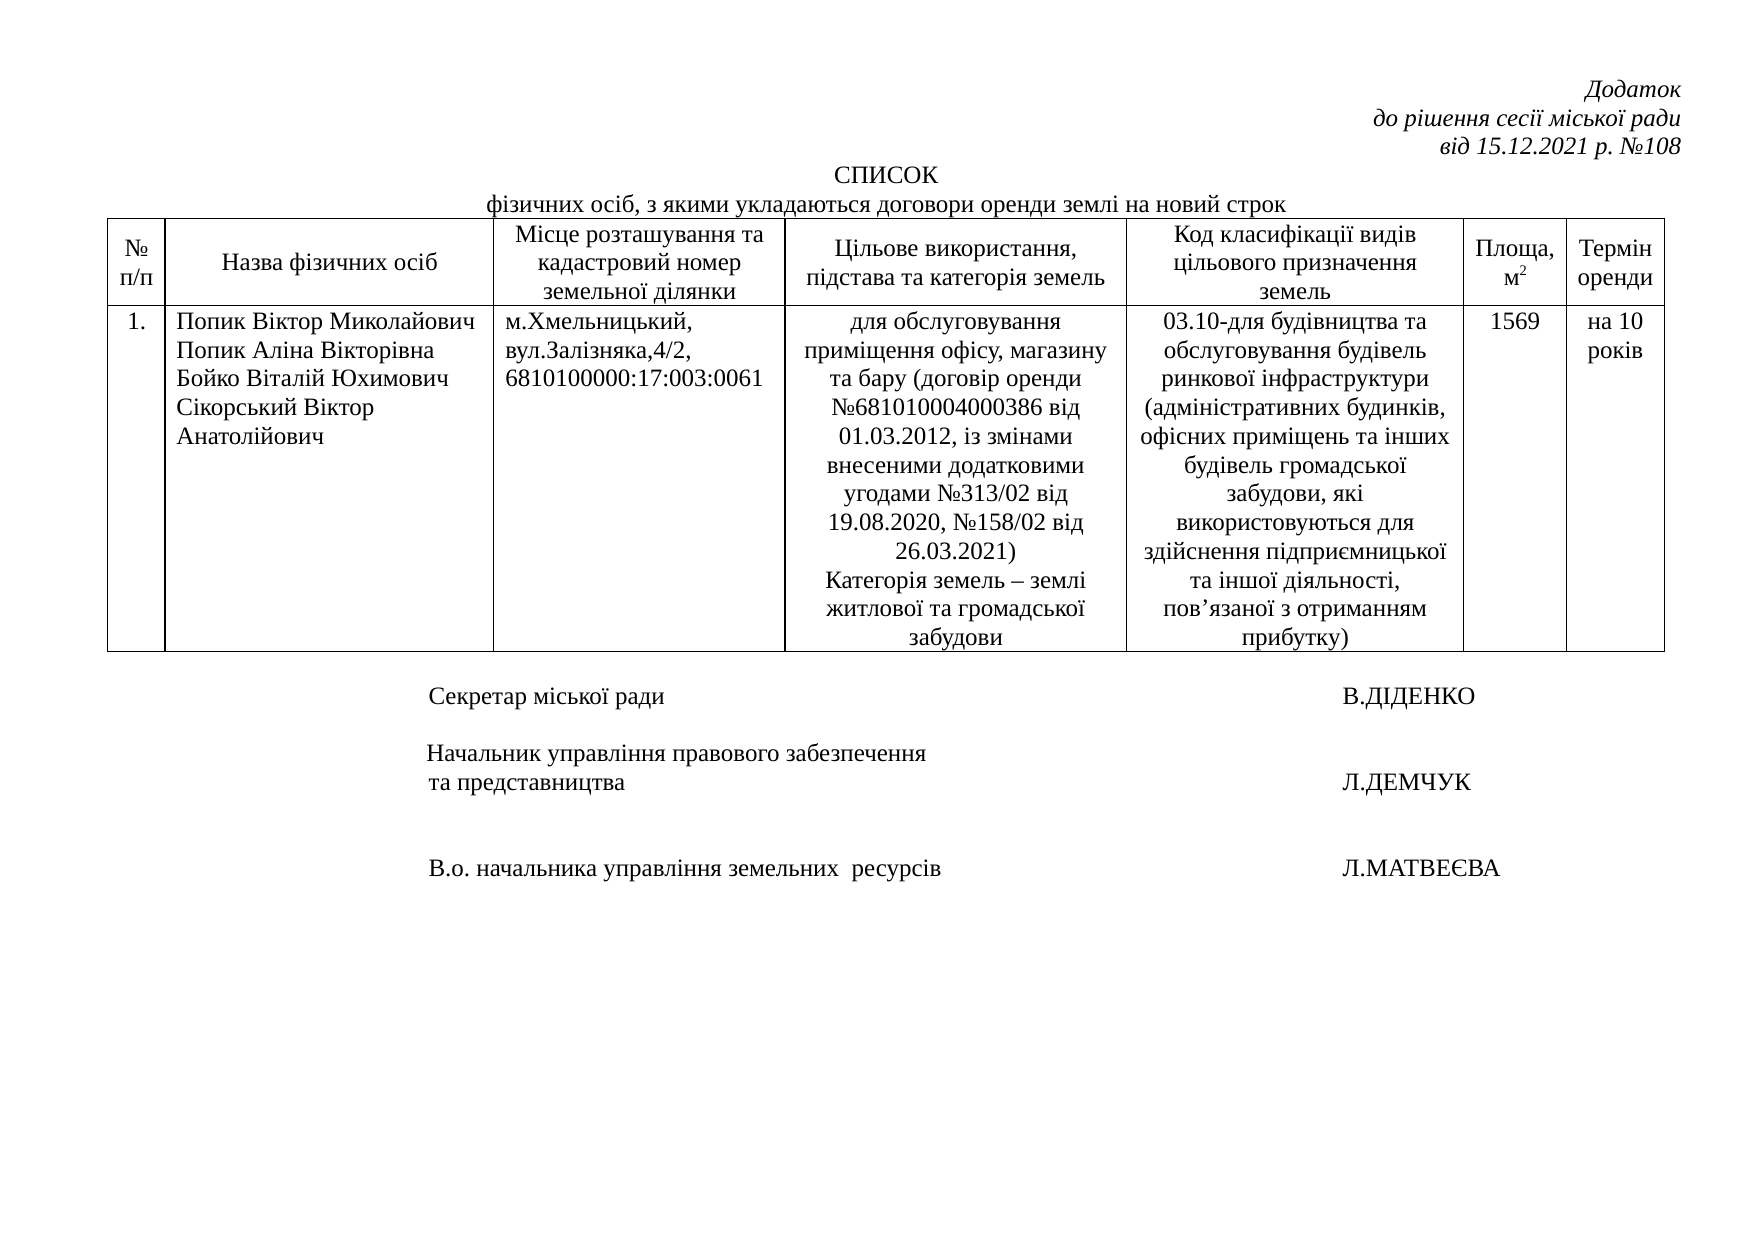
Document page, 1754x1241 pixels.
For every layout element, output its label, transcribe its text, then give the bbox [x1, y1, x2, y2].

text від 15.12.2021 р. №108 [89, 131, 1683, 160]
table_cell 1569 [1464, 306, 1566, 651]
table_cell Попик Віктор Миколайович Попик Аліна Вікторівна Бойко Віталій Юхимович Сікорський Віктор Анатолійович [166, 306, 493, 651]
text Секретар міської ради В.ДІДЕНКО [428, 681, 1678, 709]
text В.о. начальника управління земельних ресурсів Л.МАТВЕЄВА [428, 853, 1683, 882]
table_cell 1. [108, 306, 164, 651]
table_header Термін оренди [1567, 219, 1664, 305]
table_header Місце розташування та кадастровий номер земельної ділянки [494, 219, 784, 305]
text СПИСОК [89, 160, 1683, 189]
table_cell на 10 років [1567, 306, 1664, 651]
table_header Код класифікації видів цільового призначення земель [1127, 219, 1463, 305]
table_cell 03.10-для будівництва та обслуговування будівель ринкової інфраструктури (адміністративних будинків, офісних приміщень та інших будівель громадської забудови, які використовуються для здійснення підприємницької та іншої діяльності, пов’язаної з отриманням прибутку) [1127, 306, 1463, 651]
table_cell для обслуговування приміщення офісу, магазину та бару (договір оренди №681010004000386 від 01.03.2012, із змінами внесеними додатковими угодами №313/02 від 19.08.2020, №158/02 від 26.03.2021) Категорія земель – землі житлової та громадської забудови [786, 306, 1126, 651]
text Додаток [89, 74, 1683, 103]
table_header № п/п [108, 219, 164, 305]
table_header Цільове використання, підстава та категорія земель [786, 219, 1126, 305]
text фізичних осіб, з якими укладаються договори оренди землі на новий строк [89, 189, 1683, 218]
table_cell м.Хмельницький, вул.Залізняка,4/2, 6810100000:17:003:0061 [494, 306, 784, 651]
table_header Площа, м2 [1464, 219, 1566, 305]
text до рішення сесії міської ради [89, 103, 1683, 131]
text Начальник управління правового забезпечення [426, 738, 1684, 767]
table_header Назва фізичних осіб [166, 219, 493, 305]
text та представництва Л.ДЕМЧУК [428, 767, 1672, 796]
